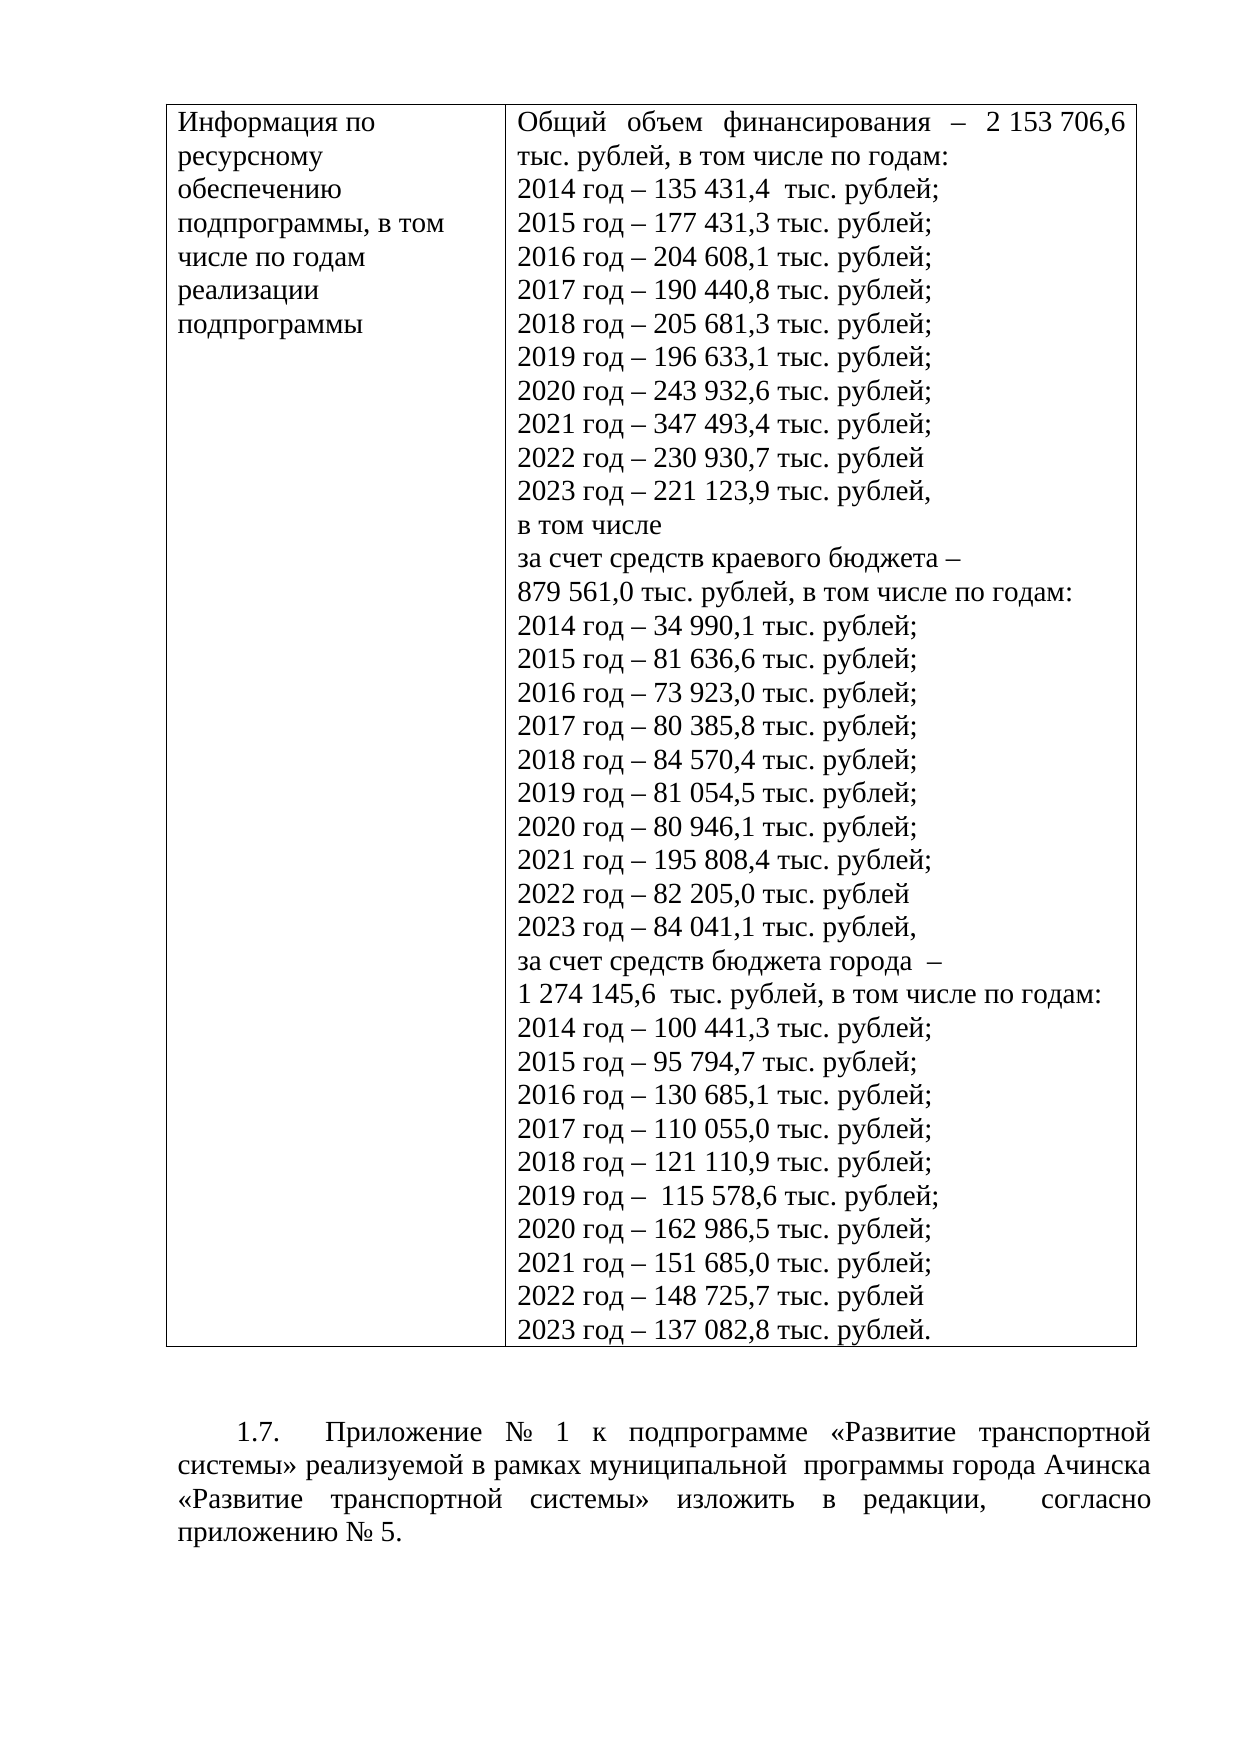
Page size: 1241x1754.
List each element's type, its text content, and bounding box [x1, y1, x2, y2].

table_header Общий объем финансирования – 2 153 706,6 тыс. рублей, в том числе по годам: 2014 год – 135 431,4 тыс. рублей; 2015 год – 177 431,3 тыс. рублей; 2016 год – 204 608,1 тыс. рублей; 2017 год – 190 440,8 тыс. рублей; 2018 год – 205 681,3 тыс. рублей; 2019 год – 196 633,1 тыс. рублей; 2020 год – 243 932,6 тыс. рублей; 2021 год – 347 493,4 тыс. рублей; 2022 год – 230 930,7 тыс. рублей 2023 год – 221 123,9 тыс. рублей, в том числе за счет средств краевого бюджета – 879 561,0 тыс. рублей, в том числе по годам: 2014 год – 34 990,1 тыс. рублей; 2015 год – 81 636,6 тыс. рублей; 2016 год – 73 923,0 тыс. рублей; 2017 год – 80 385,8 тыс. рублей; 2018 год – 84 570,4 тыс. рублей; 2019 год – 81 054,5 тыс. рублей; 2020 год – 80 946,1 тыс. рублей; 2021 год – 195 808,4 тыс. рублей; 2022 год – 82 205,0 тыс. рублей 2023 год – 84 041,1 тыс. рублей, за счет средств бюджета города – 1 274 145,6 тыс. рублей, в том числе по годам: 2014 год – 100 441,3 тыс. рублей; 2015 год – 95 794,7 тыс. рублей; 2016 год – 130 685,1 тыс. рублей; 2017 год – 110 055,0 тыс. рублей; 2018 год – 121 110,9 тыс. рублей; 2019 год – 115 578,6 тыс. рублей; 2020 год – 162 986,5 тыс. рублей; 2021 год – 151 685,0 тыс. рублей; 2022 год – 148 725,7 тыс. рублей 2023 год – 137 082,8 тыс. рублей. [506, 105, 1136, 1346]
text 1.7. Приложение № 1 к подпрограмме «Развитие транспортной системы» реализуемой в рамках муниципальной программы города Ачинска «Развитие транспортной системы» изложить в редакции, согласно приложению № 5. [177, 1414, 1152, 1548]
table_header Информация по ресурсному обеспечению подпрограммы, в том числе по годам реализации подпрограммы [167, 105, 505, 1346]
